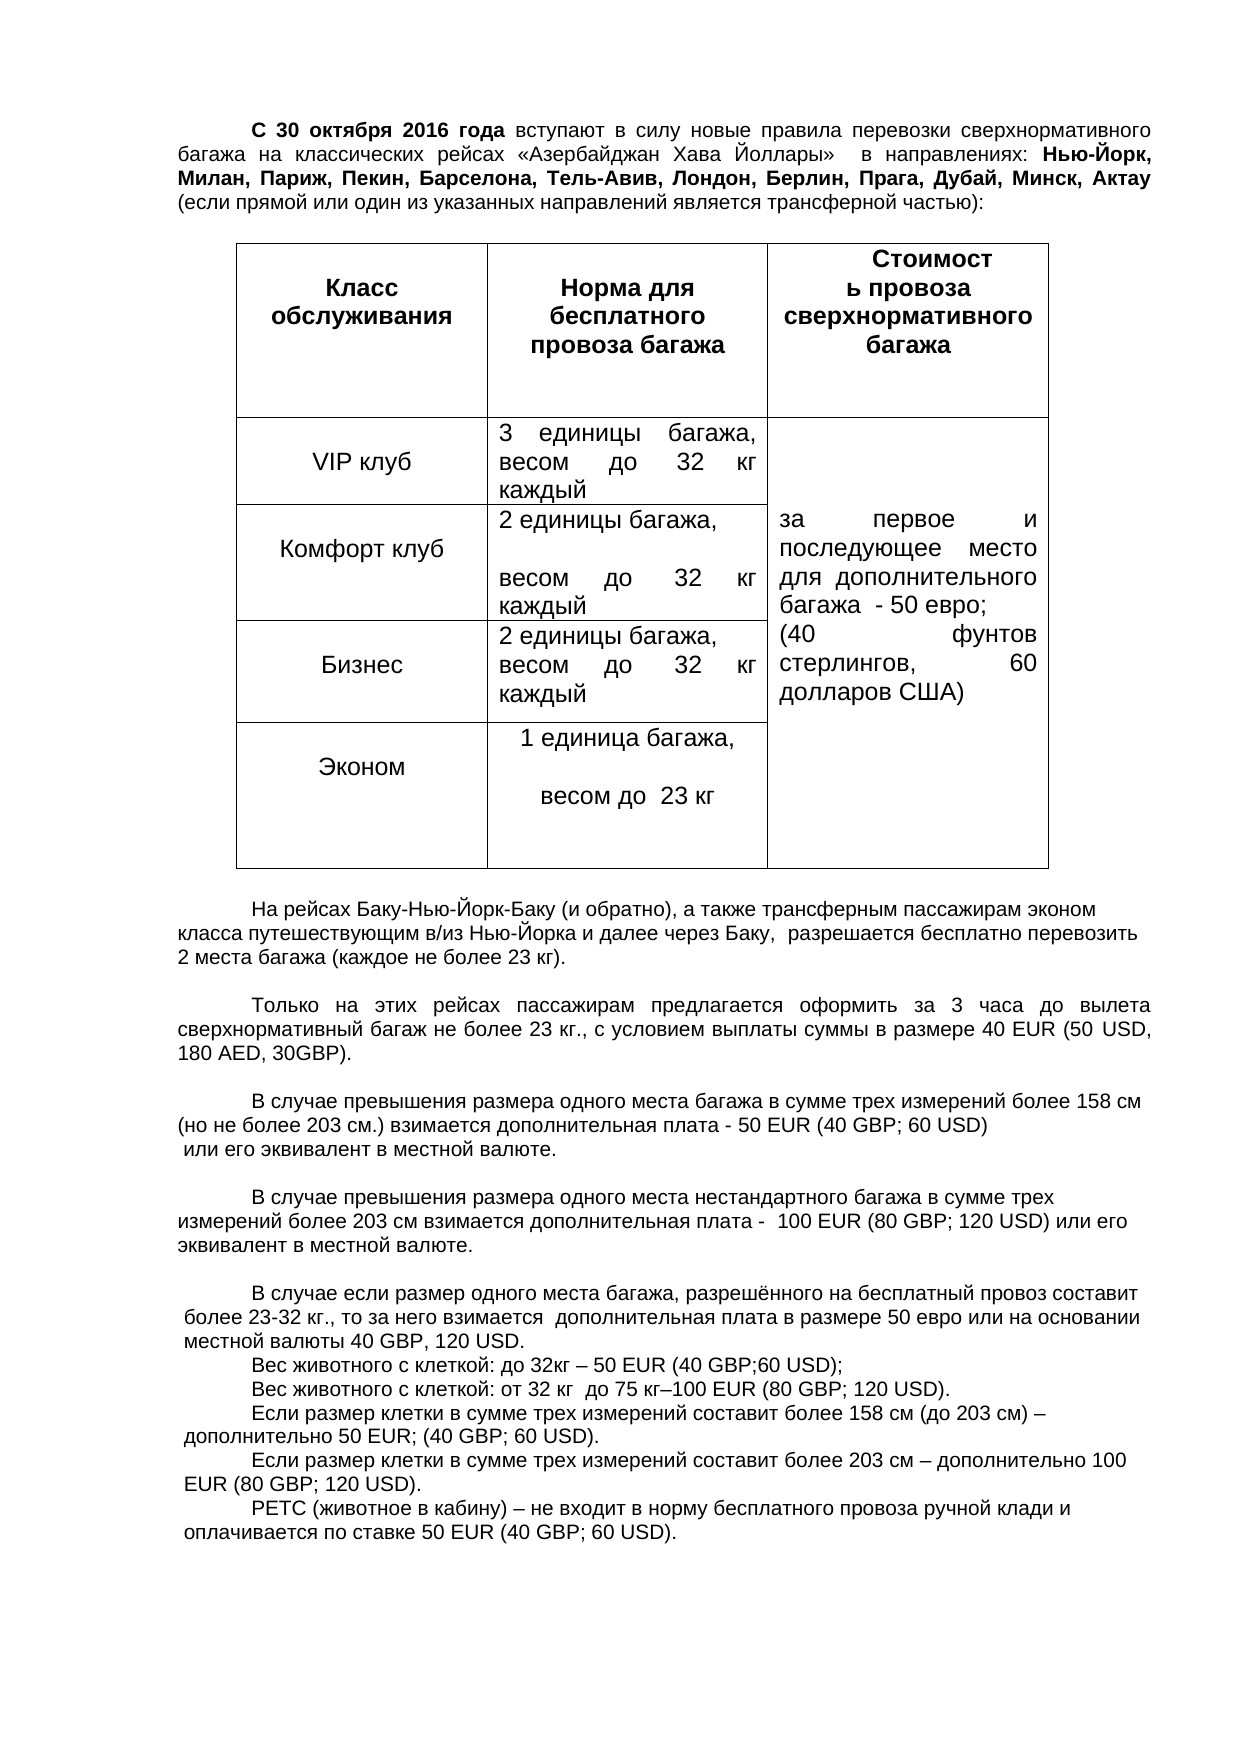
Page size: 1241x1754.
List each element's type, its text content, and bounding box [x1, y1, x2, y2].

text Если размер клетки в сумме трех измерений составит более 203 см – дополнительно 100 EUR (80 GBP; 120 USD). [183, 1448, 1152, 1496]
table_cell за первое и последующее место для дополнительного багажа - 50 евро; (40 фунтов стерлингов, 60 долларов США) [768, 418, 1048, 867]
text PETC (животное в кабину) – не входит в норму бесплатного провоза ручной клади и оплачивается по ставке 50 EUR (40 GBP; 60 USD). [183, 1496, 1152, 1544]
table_header Норма для бесплатного провоза багажа [488, 244, 767, 417]
table_cell 2 единицы багажа, весом до 32 кг каждый [488, 505, 767, 620]
text В случае если размер одного места багажа, разрешённого на бесплатный провоз составит более 23-32 кг., то за него взимается дополнительная плата в размере 50 евро или на основании местной валюты 40 GBP, 120 USD. [183, 1281, 1152, 1352]
text Если размер клетки в сумме трех измерений составит более 158 см (до 203 см) – дополнительно 50 EUR; (40 GBP; 60 USD). [183, 1400, 1152, 1448]
table_cell 3 единицы багажа, весом до 32 кг каждый [488, 418, 767, 504]
text В случае превышения размера одного места багажа в сумме трех измерений более 158 см (но не более 203 см.) взимается дополнительная плата - 50 EUR (40 GBP; 60 USD) [177, 1089, 1152, 1137]
text В случае превышения размера одного места нестандартного багажа в сумме трех измерений более 203 см взимается дополнительная плата - 100 EUR (80 GBP; 120 USD) или его эквивалент в местной валюте. [177, 1185, 1152, 1257]
text На рейсах Баку-Нью-Йорк-Баку (и обратно), а также трансферным пассажирам эконом класса путешествующим в/из Нью-Йорка и далее через Баку, разрешается бесплатно перевозить 2 места багажа (каждое не более 23 кг). [177, 897, 1152, 969]
text или его эквивалент в местной валюте. [177, 1137, 1152, 1161]
table_cell Бизнес [237, 621, 487, 722]
table_cell 1 единица багажа, весом до 23 кг [488, 723, 767, 867]
text Только на этих рейсах пассажирам предлагается оформить за 3 часа до вылета сверхнормативный багаж не более 23 кг., с условием выплаты суммы в размере 40 EUR (50 USD, 180 AED, 30GBP). [177, 993, 1152, 1065]
text Вес животного с клеткой: от 32 кг до 75 кг–100 EUR (80 GBP; 120 USD). [183, 1376, 1152, 1400]
table_cell Комфорт клуб [237, 505, 487, 620]
table_header Стоимость провоза сверхнормативного багажа [768, 244, 1048, 417]
table_cell VIP клуб [237, 418, 487, 504]
text Вес животного с клеткой: до 32кг – 50 EUR (40 GBP;60 USD); [183, 1352, 1152, 1376]
table_cell 2 единицы багажа, весом до 32 кг каждый [488, 621, 767, 722]
table_header Класс обслуживания [237, 244, 487, 417]
table_cell Эконом [237, 723, 487, 867]
text C 30 октября 2016 года вступают в силу новые правила перевозки сверхнормативного багажа на классических рейсах «Азербайджан Хава Йоллары» в направлениях: Нью-Йорк, Милан, Париж, Пекин, Барселона, Тель-Авив, Лондон, Берлин, Прага, Дубай, Минск, Актау (если прямой или один из указанных направлений является трансферной частью): [177, 118, 1152, 214]
